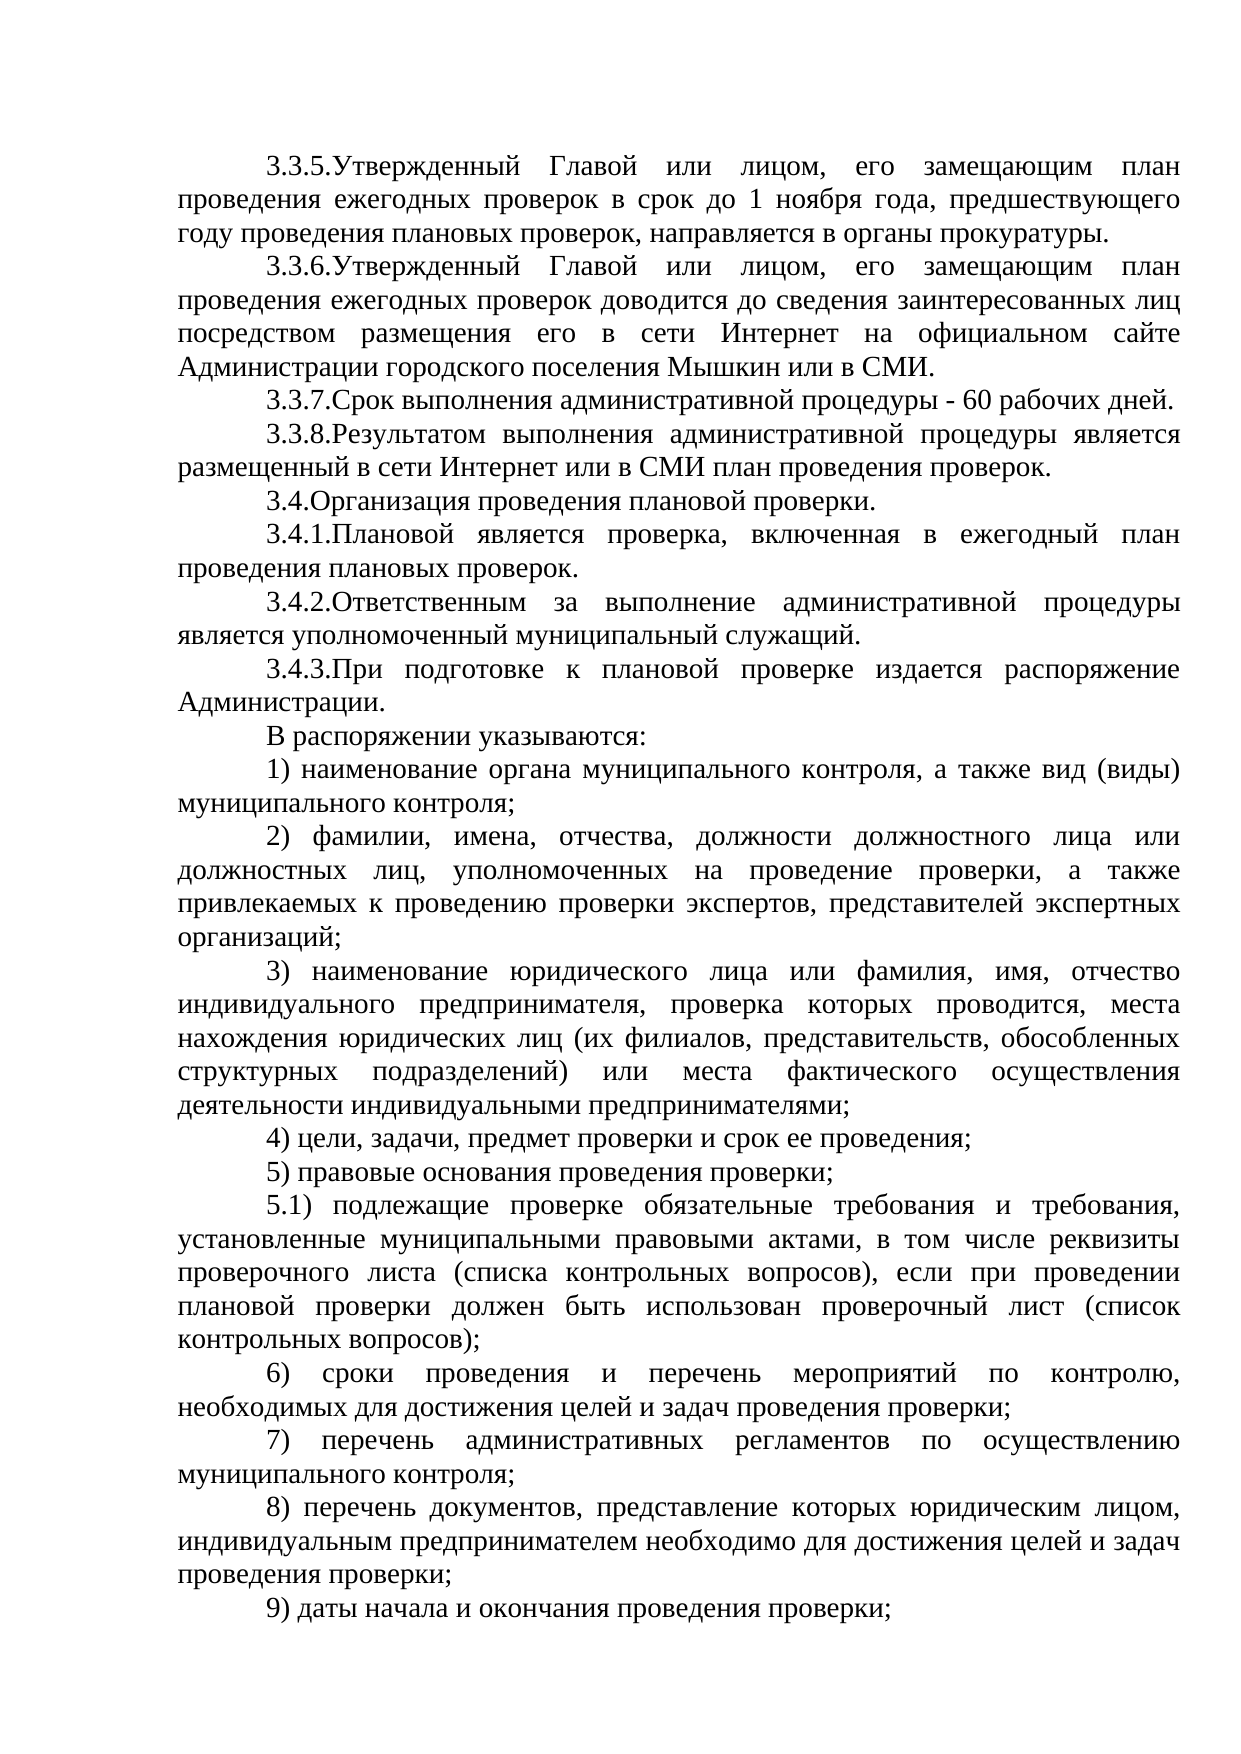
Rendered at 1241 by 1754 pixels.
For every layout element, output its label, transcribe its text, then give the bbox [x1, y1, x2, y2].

text 9) даты начала и окончания проведения проверки; [177, 1590, 1181, 1623]
text 1) наименование органа муниципального контроля, а также вид (виды) муниципального контроля; [177, 751, 1181, 818]
text 3.4.2.Ответственным за выполнение административной процедуры является уполномоченный муниципальный служащий. [177, 584, 1181, 651]
text 7) перечень административных регламентов по осуществлению муниципального контроля; [177, 1422, 1181, 1489]
text 5.1) подлежащие проверке обязательные требования и требования, установленные муниципальными правовыми актами, в том числе реквизиты проверочного листа (списка контрольных вопросов), если при проведении плановой проверки должен быть использован проверочный лист (список контрольных вопросов); [177, 1187, 1181, 1355]
text 3.4.Организация проведения плановой проверки. [177, 483, 1181, 517]
text 6) сроки проведения и перечень мероприятий по контролю, необходимых для достижения целей и задач проведения проверки; [177, 1355, 1181, 1422]
text 5) правовые основания проведения проверки; [177, 1154, 1181, 1187]
text 3.3.5.Утвержденный Главой или лицом, его замещающим план проведения ежегодных проверок в срок до 1 ноября года, предшествующего году проведения плановых проверок, направляется в органы прокуратуры. [177, 148, 1181, 248]
text 2) фамилии, имена, отчества, должности должностного лица или должностных лиц, уполномоченных на проведение проверки, а также привлекаемых к проведению проверки экспертов, представителей экспертных организаций; [177, 818, 1181, 953]
text 3.3.7.Срок выполнения административной процедуры - 60 рабочих дней. [177, 382, 1181, 416]
text 8) перечень документов, представление которых юридическим лицом, индивидуальным предпринимателем необходимо для достижения целей и задач проведения проверки; [177, 1489, 1181, 1590]
text 3.3.8.Результатом выполнения административной процедуры является размещенный в сети Интернет или в СМИ план проведения проверок. [177, 416, 1181, 483]
text В распоряжении указываются: [177, 718, 1181, 751]
text 3) наименование юридического лица или фамилия, имя, отчество индивидуального предпринимателя, проверка которых проводится, места нахождения юридических лиц (их филиалов, представительств, обособленных структурных подразделений) или места фактического осуществления деятельности индивидуальными предпринимателями; [177, 953, 1181, 1120]
text 3.4.1.Плановой является проверка, включенная в ежегодный план проведения плановых проверок. [177, 517, 1181, 584]
text 4) цели, задачи, предмет проверки и срок ее проведения; [177, 1120, 1181, 1154]
text 3.3.6.Утвержденный Главой или лицом, его замещающим план проведения ежегодных проверок доводится до сведения заинтересованных лиц посредством размещения его в сети Интернет на официальном сайте Администрации городского поселения Мышкин или в СМИ. [177, 248, 1181, 382]
text 3.4.3.При подготовке к плановой проверке издается распоряжение Администрации. [177, 651, 1181, 718]
